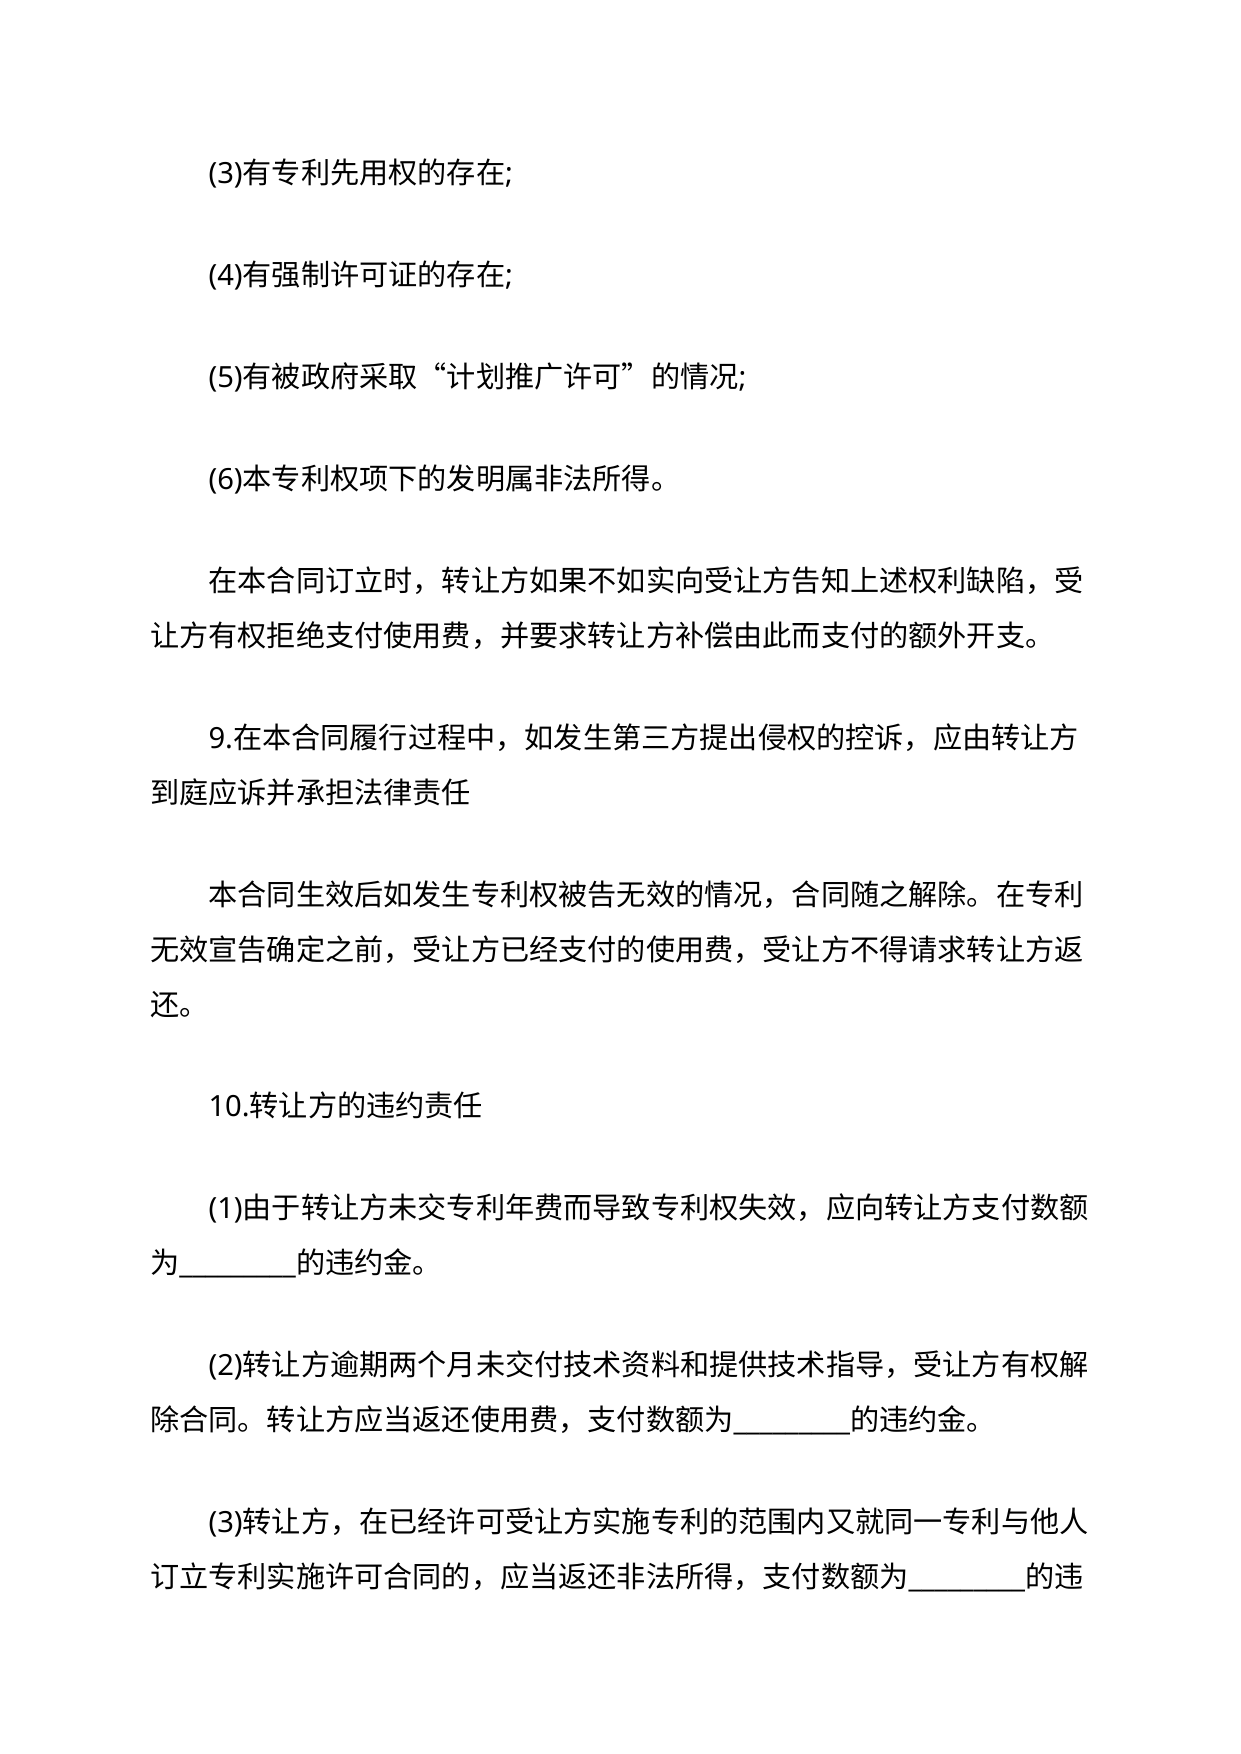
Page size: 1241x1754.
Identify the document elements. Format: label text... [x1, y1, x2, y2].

text 9.在本合同履行过程中，如发生第三方提出侵权的控诉，应由转让方到庭应诉并承担法律责任 [150, 714, 1090, 812]
text 在本合同订立时，转让方如果不如实向受让方告知上述权利缺陷，受让方有权拒绝支付使用费，并要求转让方补偿由此而支付的额外开支。 [150, 558, 1090, 655]
text (2)转让方逾期两个月未交付技术资料和提供技术指导，受让方有权解除合同。转让方应当返还使用费，支付数额为_________的违约金。 [150, 1342, 1090, 1439]
text (3)有专利先用权的存在; [150, 150, 1090, 192]
text (4)有强制许可证的存在; [150, 252, 1090, 294]
text (1)由于转让方未交专利年费而导致专利权失效，应向转让方支付数额为_________的违约金。 [150, 1185, 1090, 1282]
text 本合同生效后如发生专利权被告无效的情况，合同随之解除。在专利无效宣告确定之前，受让方已经支付的使用费，受让方不得请求转让方返还。 [150, 871, 1090, 1023]
text 10.转让方的违约责任 [150, 1083, 1090, 1125]
text (6)本专利权项下的发明属非法所得。 [150, 456, 1090, 498]
text (5)有被政府采取“计划推广许可”的情况; [150, 354, 1090, 396]
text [150, 1499, 1090, 1596]
